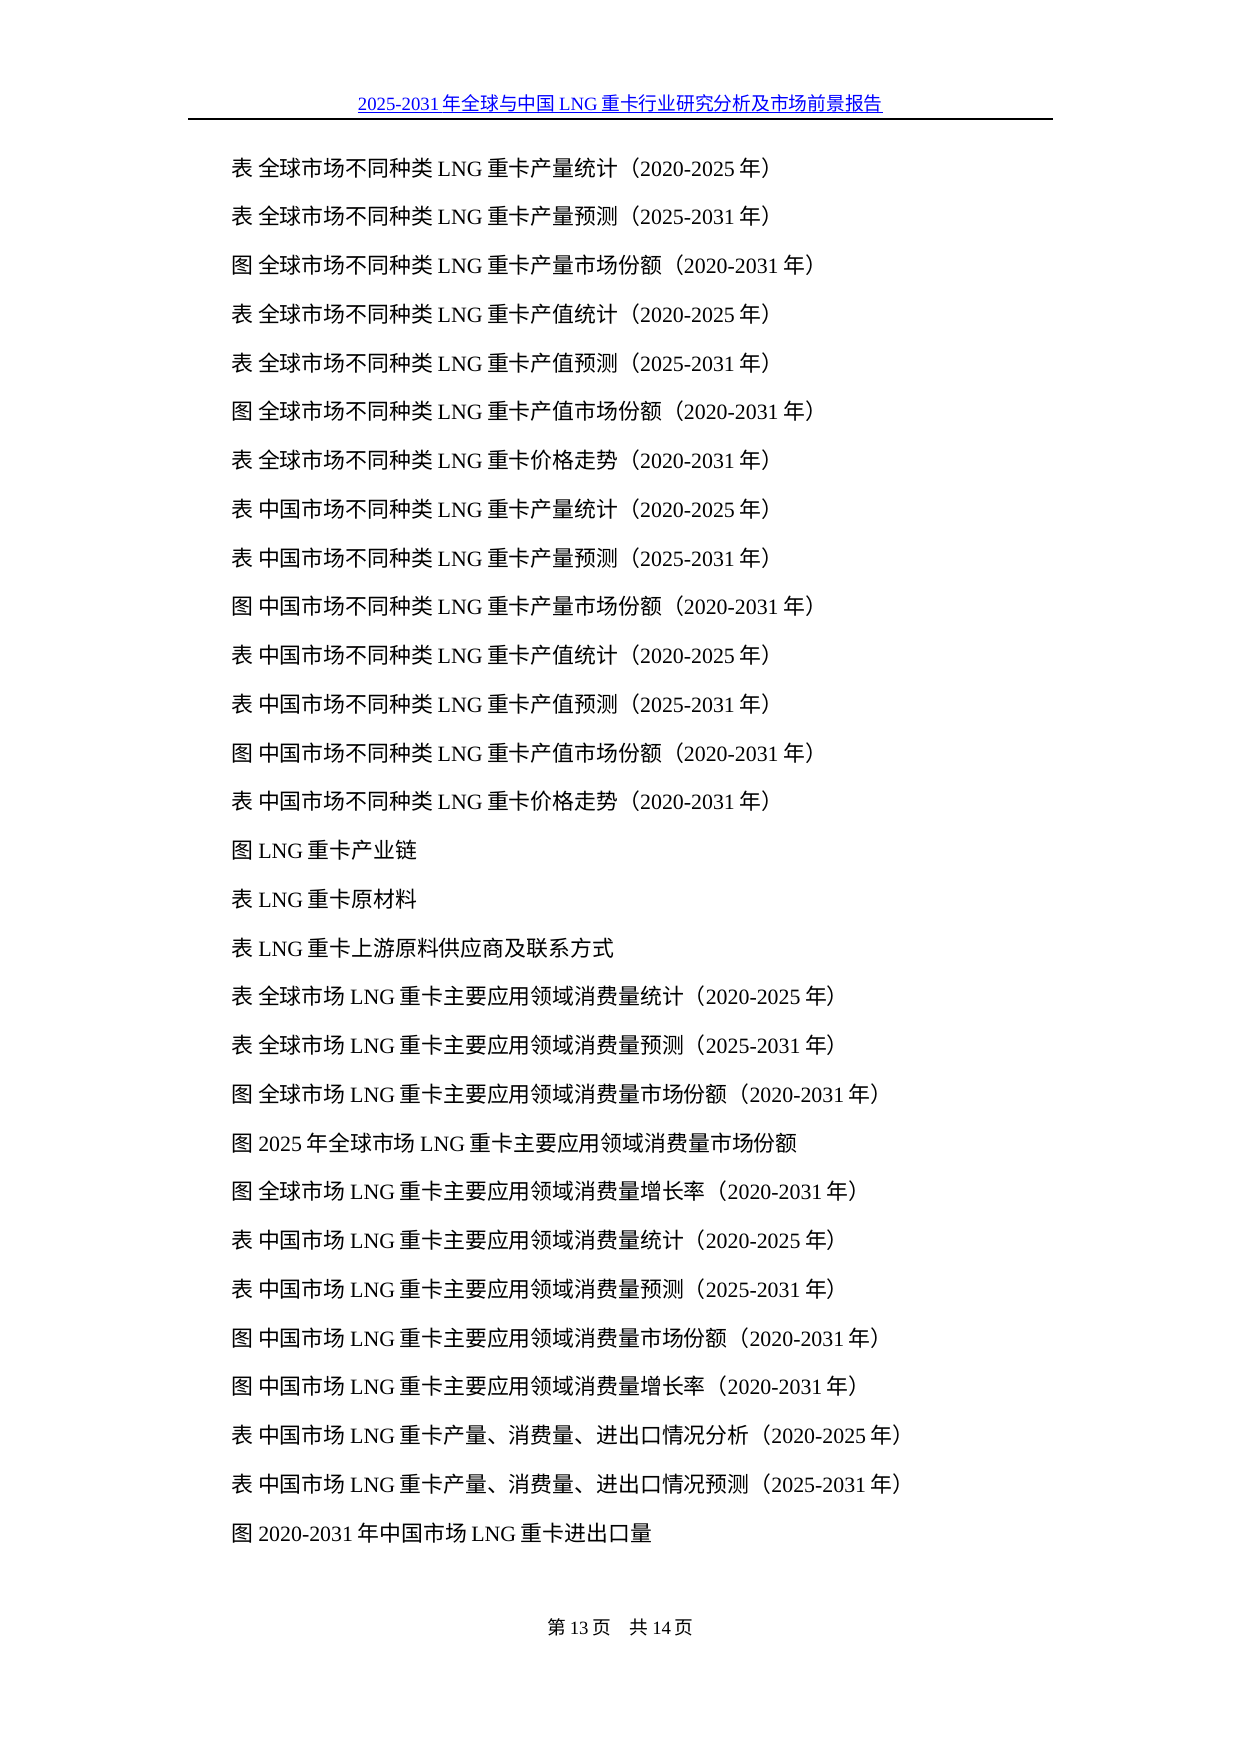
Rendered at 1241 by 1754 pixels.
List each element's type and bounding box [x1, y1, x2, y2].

text [187, 150, 1053, 1548]
